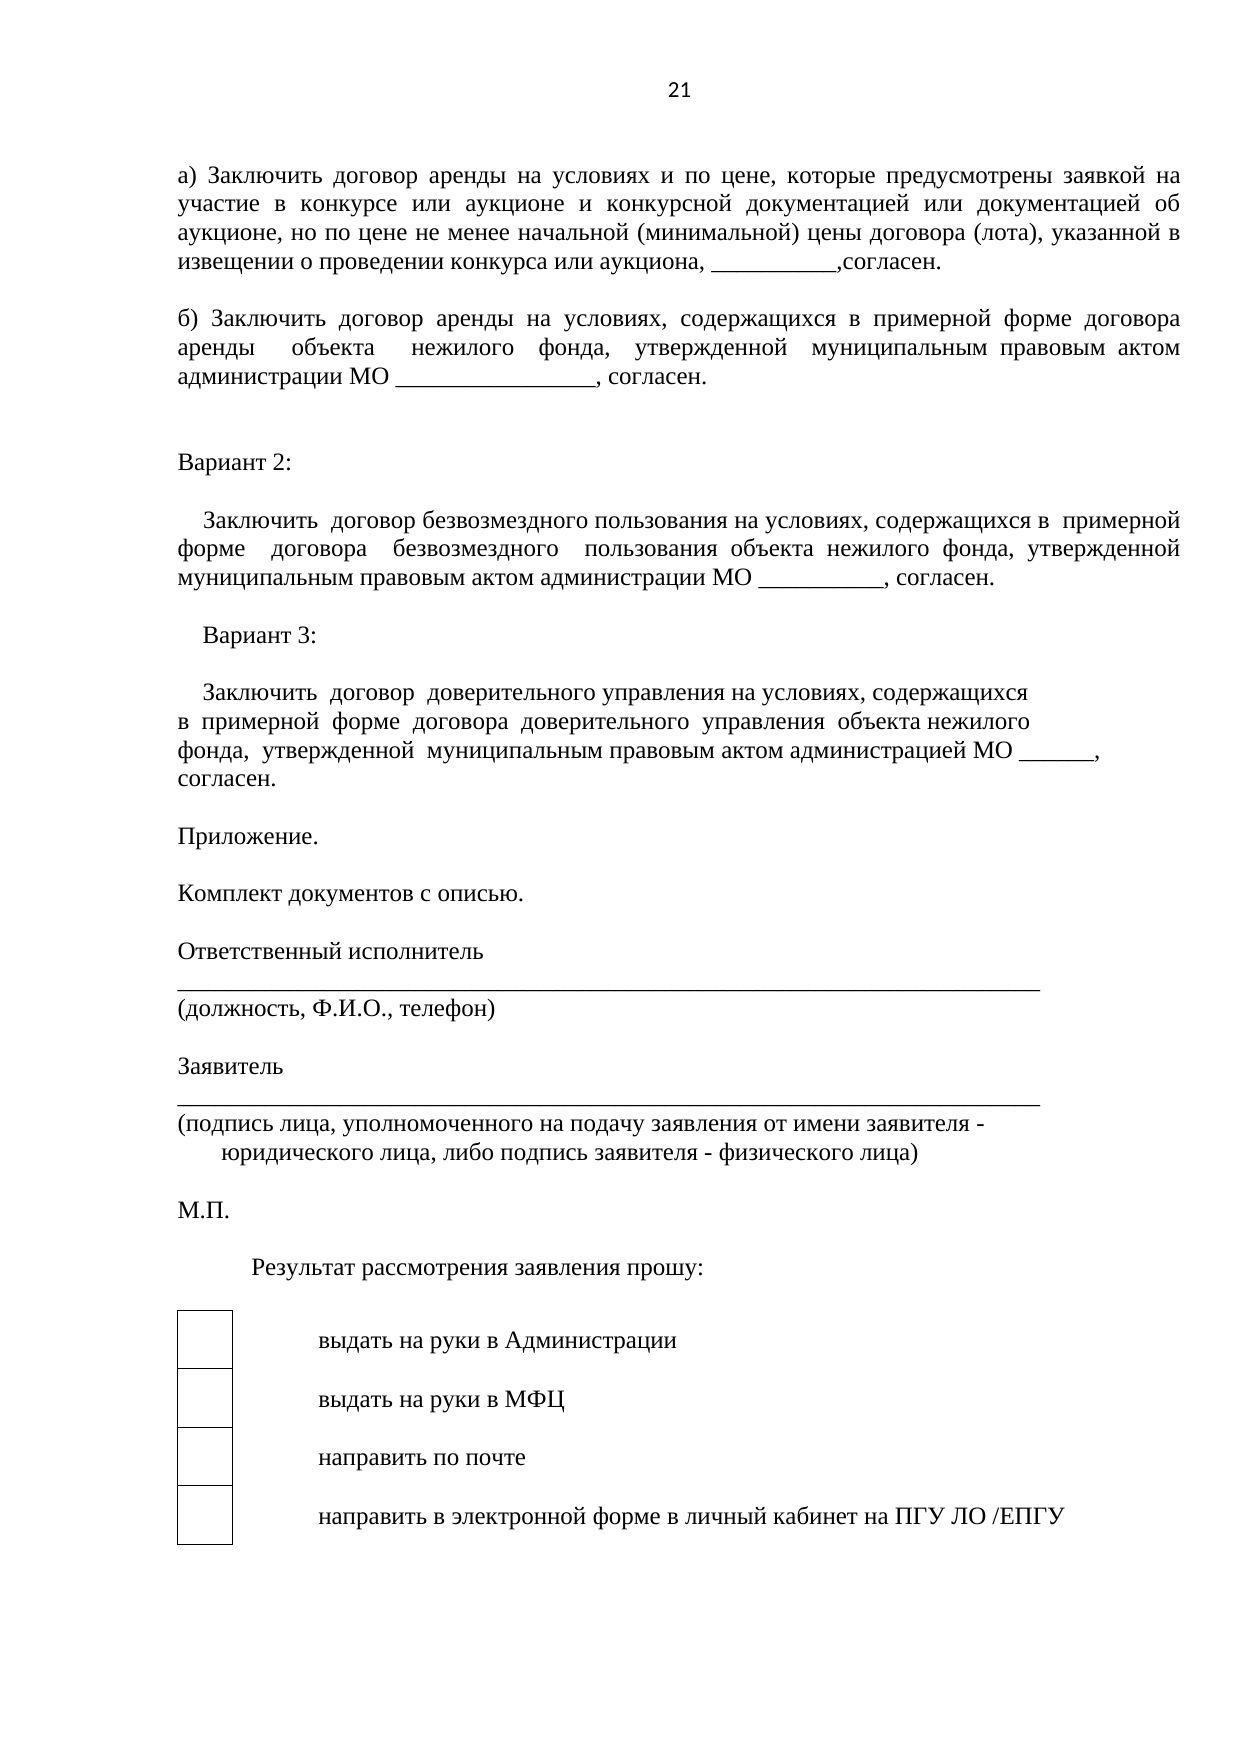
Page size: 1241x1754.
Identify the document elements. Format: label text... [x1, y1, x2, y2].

text Заключить договор безвозмездного пользования на условиях, содержащихся в примерной форме договора безвозмездного пользования объекта нежилого фонда, утвержденной муниципальным правовым актом администрации МО __________, согласен. [177, 505, 1181, 591]
text юридического лица, либо подпись заявителя - физического лица) [177, 1137, 1181, 1166]
text М.П. [177, 1195, 1181, 1223]
table_cell направить в электронной форме в личный кабинет на ПГУ ЛО /ЕПГУ [233, 1485, 1196, 1544]
table_cell [178, 1486, 232, 1544]
text б) Заключить договор аренды на условиях, содержащихся в примерной форме договора аренды объекта нежилого фонда, утвержденной муниципальным правовым актом администрации МО ________________, согласен. [177, 303, 1181, 390]
text Заключить договор доверительного управления на условиях, содержащихся [177, 677, 1181, 706]
table_cell выдать на руки в МФЦ [233, 1368, 1196, 1427]
text (должность, Ф.И.О., телефон) [177, 993, 1181, 1022]
text Вариант 2: [177, 447, 1181, 476]
text Ответственный исполнитель [177, 936, 1181, 965]
text Результат рассмотрения заявления прошу: [177, 1252, 1181, 1281]
table_cell направить по почте [233, 1427, 1196, 1485]
text Заявитель [177, 1051, 1181, 1080]
text Вариант 3: [177, 620, 1181, 648]
text (подпись лица, уполномоченного на подачу заявления от имени заявителя - [177, 1108, 1181, 1137]
text согласен. [177, 763, 1181, 792]
text Приложение. [177, 821, 1181, 850]
table_cell [178, 1369, 232, 1427]
text _____________________________________________________________________ [177, 965, 1181, 993]
text Комплект документов с описью. [177, 878, 1181, 907]
table_header [178, 1311, 232, 1368]
table_cell [178, 1428, 232, 1485]
text фонда, утвержденной муниципальным правовым актом администрацией МО ______, [177, 735, 1181, 763]
text а) Заключить договор аренды на условиях и по цене, которые предусмотрены заявкой на участие в конкурсе или аукционе и конкурсной документацией или документацией об аукционе, но по цене не менее начальной (минимальной) цены договора (лота), указанной в извещении о проведении конкурса или аукциона, __________,согласен. [177, 160, 1181, 275]
text _____________________________________________________________________ [177, 1080, 1181, 1108]
table_header выдать на руки в Администрации [233, 1310, 1196, 1368]
text в примерной форме договора доверительного управления объекта нежилого [177, 706, 1181, 735]
